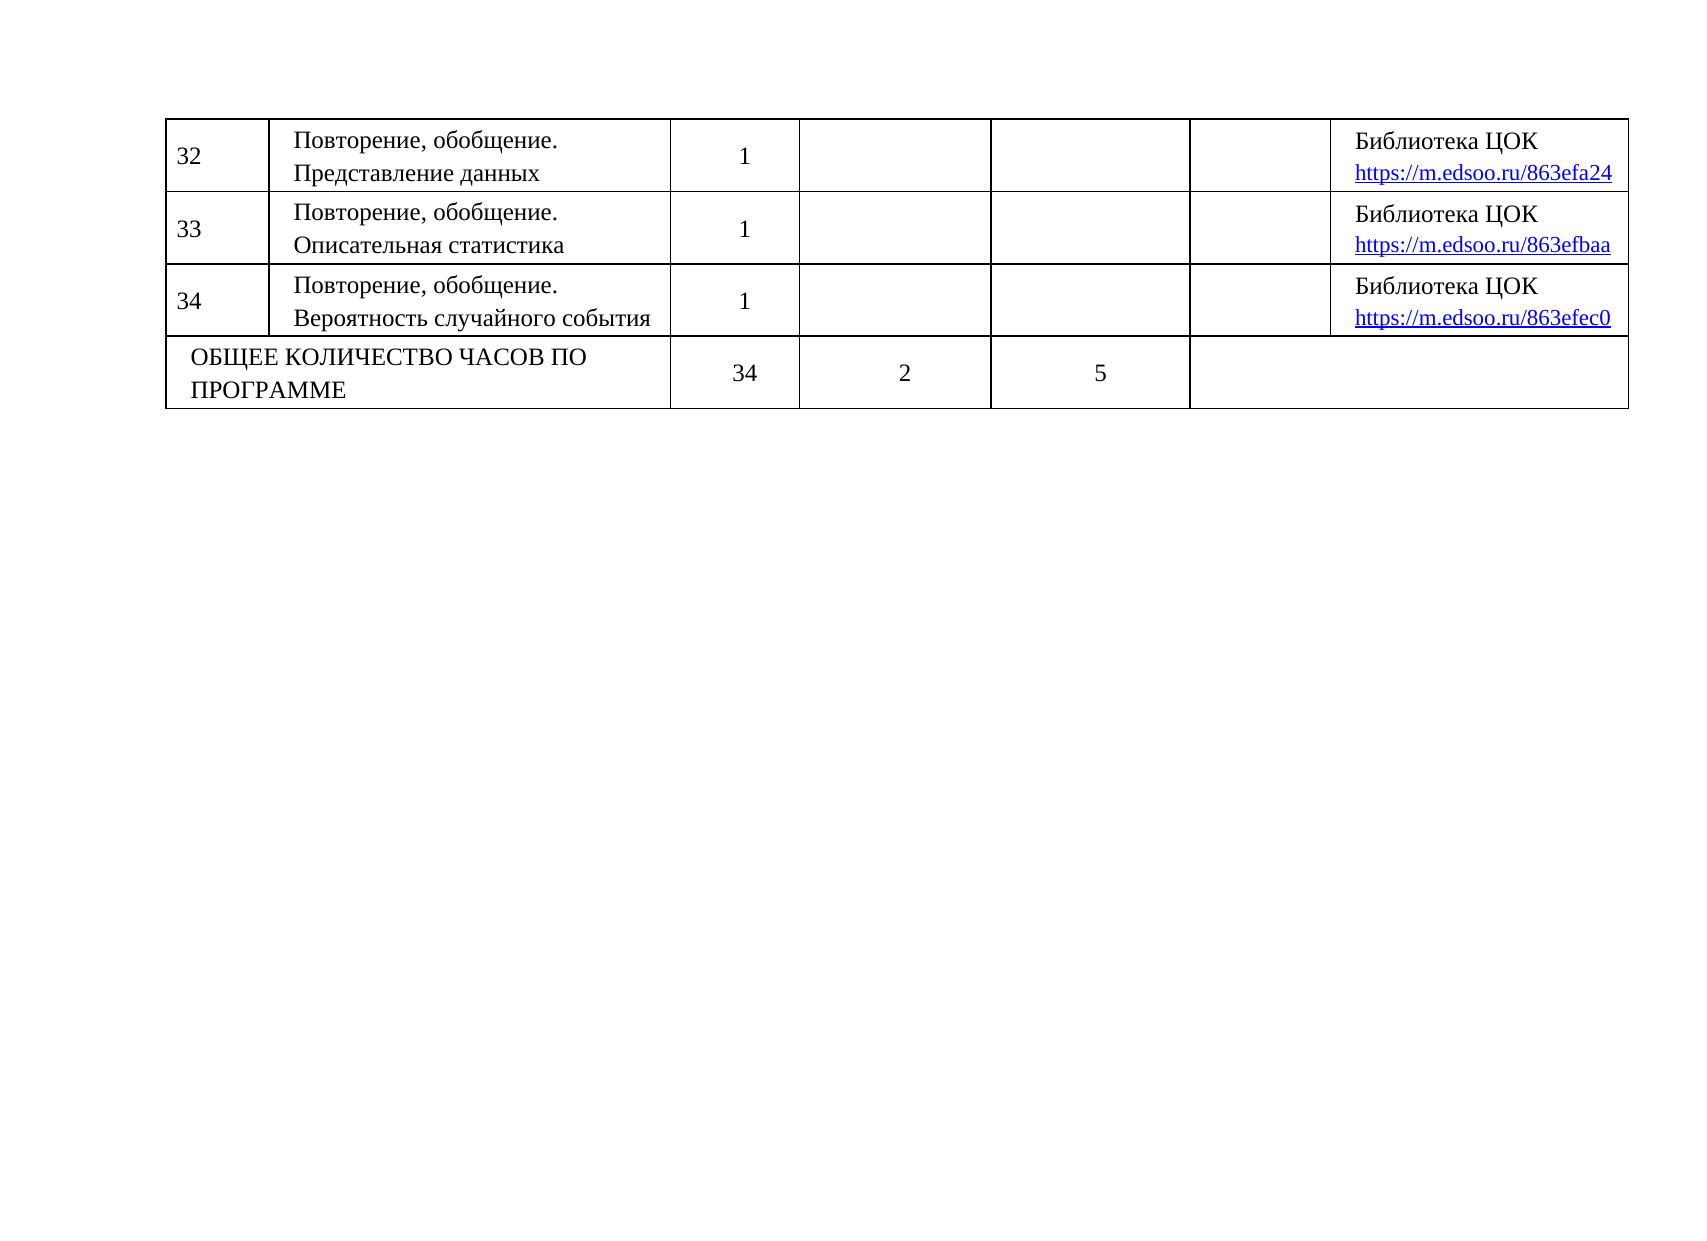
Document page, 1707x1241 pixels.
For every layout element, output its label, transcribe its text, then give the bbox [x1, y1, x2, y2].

table_cell 33 [167, 192, 268, 263]
table_cell ОБЩЕЕ КОЛИЧЕСТВО ЧАСОВ ПО ПРОГРАММЕ [167, 337, 670, 408]
table_cell [800, 265, 990, 335]
table_cell Библиотека ЦОК https://m.edsoo.ru/863efa24 [1331, 120, 1628, 191]
table_cell [1191, 192, 1330, 263]
table_cell 1 [671, 265, 799, 335]
table_cell 5 [992, 337, 1189, 408]
table_cell [992, 265, 1189, 335]
table_cell [1191, 120, 1330, 191]
table_cell 1 [671, 192, 799, 263]
table_cell [1191, 337, 1628, 408]
table_cell Библиотека ЦОК https://m.edsoo.ru/863efec0 [1331, 265, 1628, 335]
table_cell 1 [671, 120, 799, 191]
table_cell Повторение, обобщение. Вероятность случайного события [270, 265, 670, 335]
table_cell [800, 120, 990, 191]
table_cell Библиотека ЦОК https://m.edsoo.ru/863efbaa [1331, 192, 1628, 263]
table_cell 34 [167, 265, 268, 335]
table_cell [1191, 265, 1330, 335]
table_cell [992, 120, 1189, 191]
table_cell 2 [800, 337, 990, 408]
table_cell Повторение, обобщение. Описательная статистика [270, 192, 670, 263]
table_cell 32 [167, 120, 268, 191]
table_cell [992, 192, 1189, 263]
table_cell 34 [671, 337, 799, 408]
table_cell Повторение, обобщение. Представление данных [270, 120, 670, 191]
table_cell [800, 192, 990, 263]
